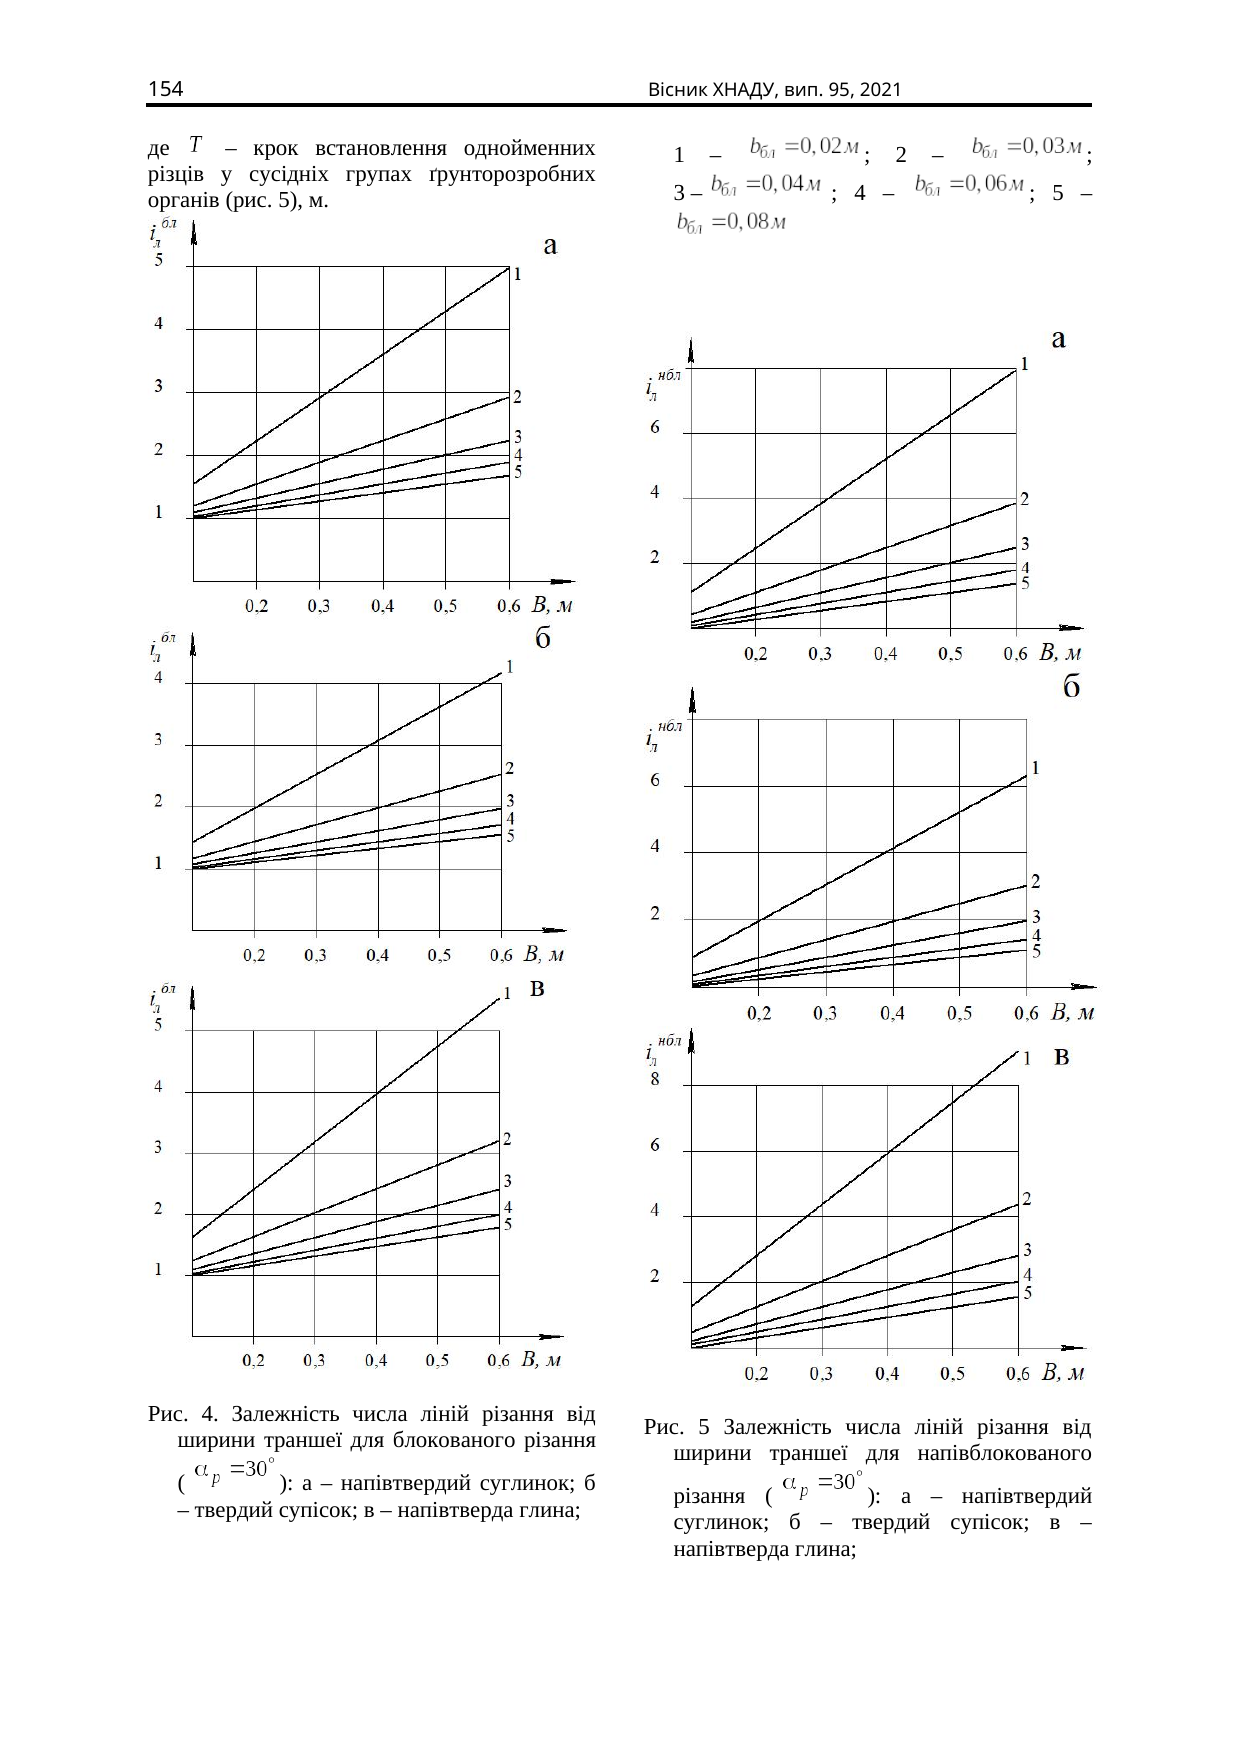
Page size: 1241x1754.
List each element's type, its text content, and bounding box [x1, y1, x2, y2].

text де – крок встановлення однойменних різців у сусідніх групах ґрунторозробних органів (рис. 5), м. [148, 130, 596, 213]
text Рис. 4. Залежність числа ліній різання від ширини траншеї для блокованого різання ( ): а – напівтвердий суглинок; б – твердий супісок; в – напівтверда глина; [148, 1400, 596, 1522]
text Рис. 5 Залежність числа ліній різання від ширини траншеї для напівблокованого різання ( ): а – напівтвердий суглинок; б – твердий супісок; в – напівтверда глина; [644, 1413, 1092, 1561]
picture [147, 212, 581, 1374]
text 1 – ; 2 – ; 3 – ; 4 – ; 5 – [673, 130, 1092, 238]
picture [643, 317, 1103, 1387]
